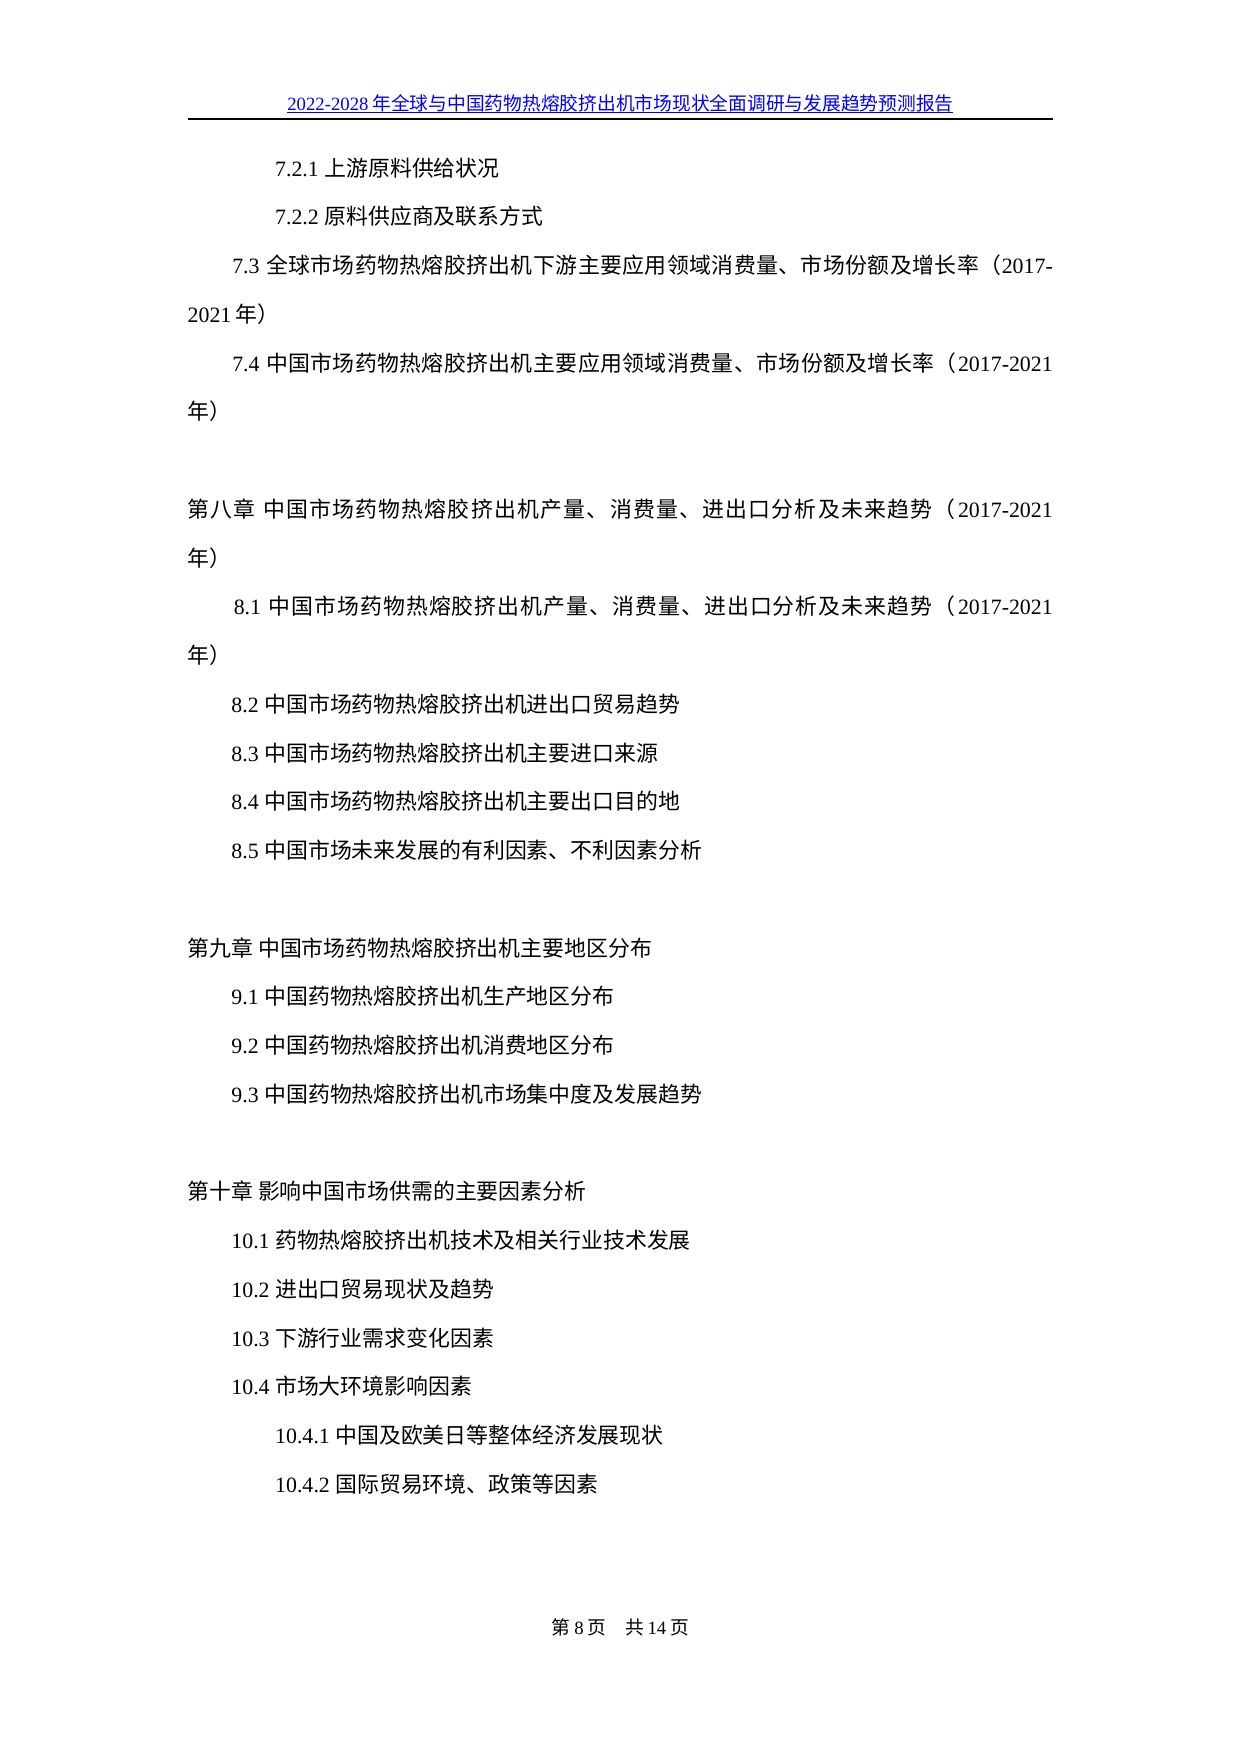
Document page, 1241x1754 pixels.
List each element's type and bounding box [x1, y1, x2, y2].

text [187, 150, 1053, 1499]
